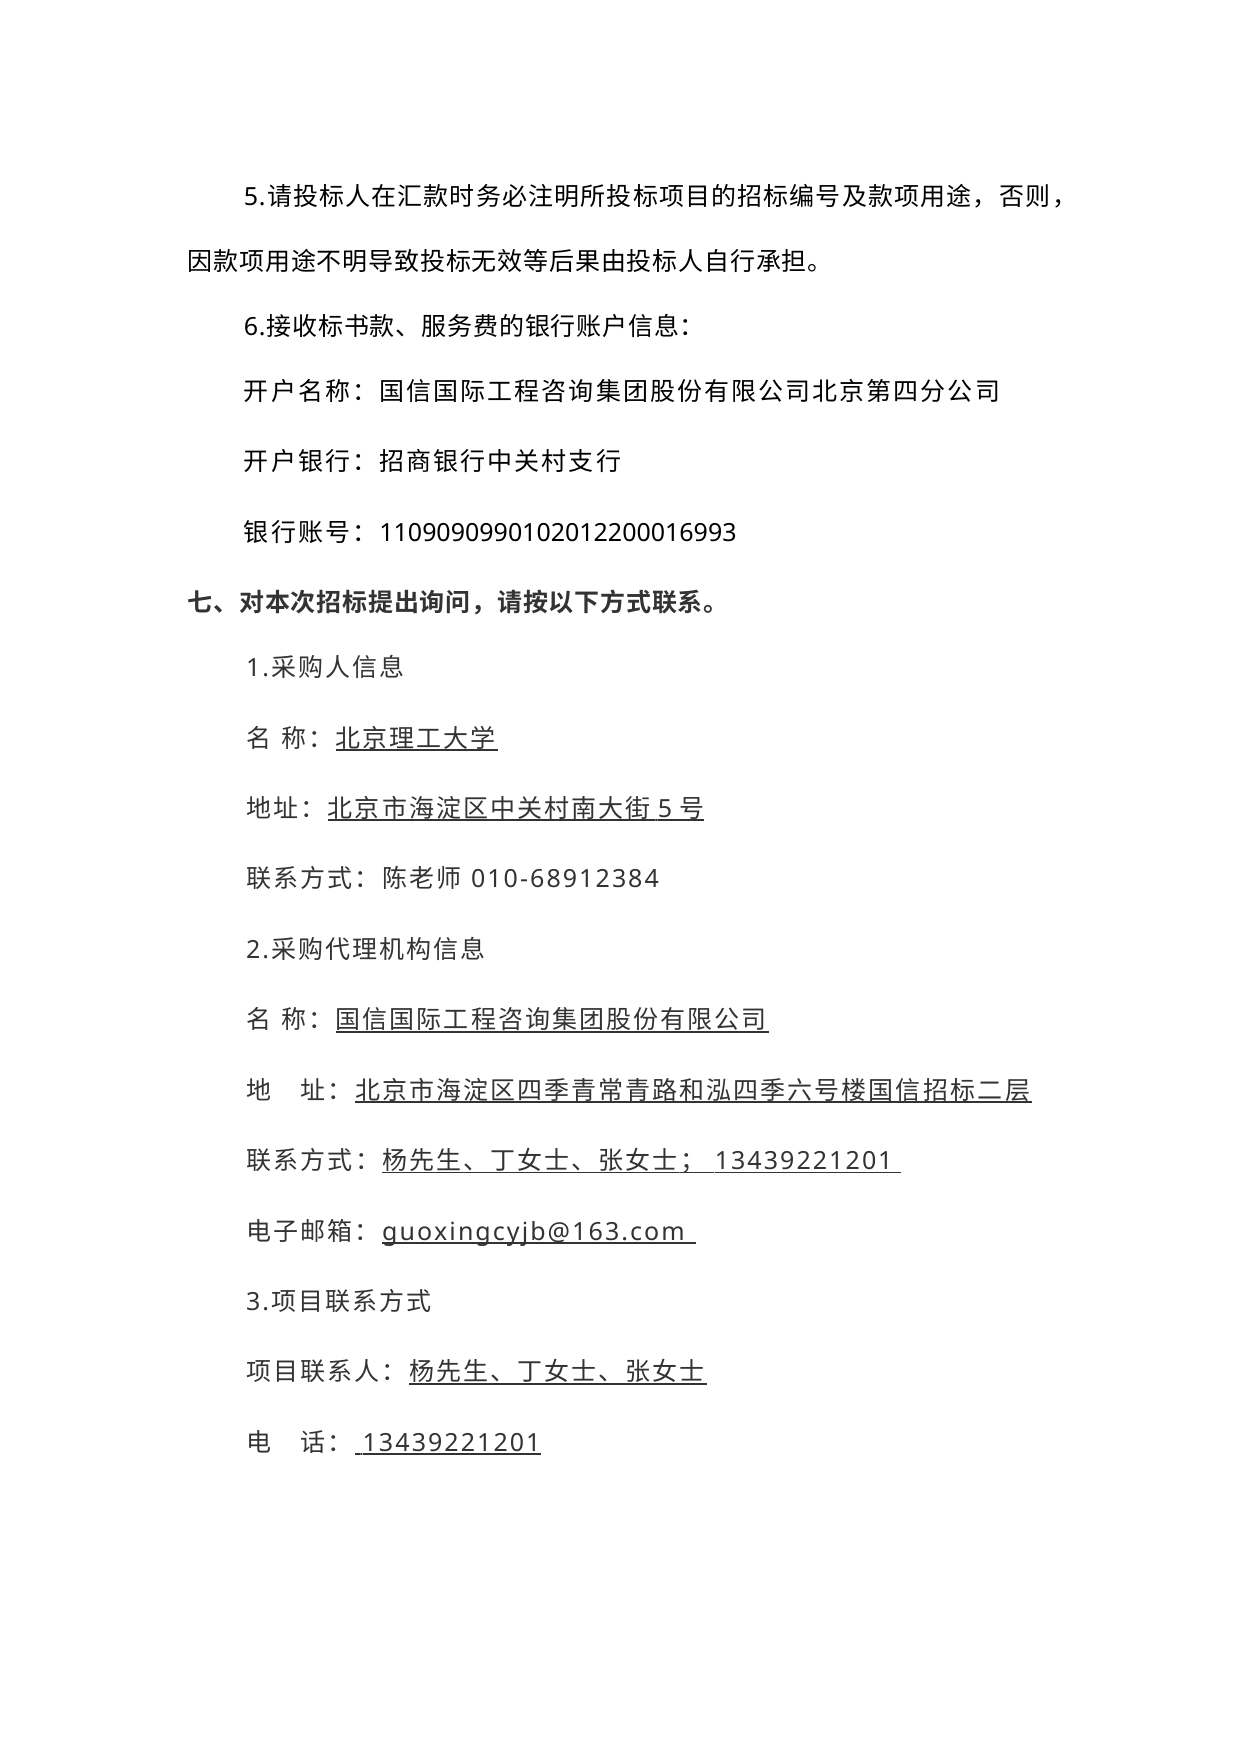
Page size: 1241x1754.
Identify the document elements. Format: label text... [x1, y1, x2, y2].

text 名 称：国信国际工程咨询集团股份有限公司 [187, 985, 1053, 1050]
text 电 话： 13439221201 [187, 1408, 1053, 1473]
text 1.采购人信息 [187, 633, 1053, 698]
text 银行账号：1109090990102012200016993 [187, 498, 1053, 563]
text 开户名称：国信国际工程咨询集团股份有限公司北京第四分公司 [187, 357, 1053, 422]
text 5.请投标人在汇款时务必注明所投标项目的招标编号及款项用途，否则，因款项用途不明导致投标无效等后果由投标人自行承担。 [187, 162, 1053, 292]
subtitle 七、对本次招标提出询问，请按以下方式联系。 [187, 568, 1053, 633]
text 地址：北京市海淀区中关村南大街5号 [187, 774, 1053, 839]
text 开户银行：招商银行中关村支行 [187, 427, 1053, 492]
text 电子邮箱：guoxingcyjb@163.com [187, 1197, 1053, 1262]
text 2.采购代理机构信息 [187, 915, 1053, 980]
text 联系方式：陈老师 010-68912384 [187, 844, 1053, 909]
text 6.接收标书款、服务费的银行账户信息： [187, 292, 1053, 357]
text 地 址：北京市海淀区四季青常青路和泓四季六号楼国信招标二层 [187, 1056, 1053, 1121]
text 名 称：北京理工大学 [187, 704, 1053, 769]
text 联系方式：杨先生、丁女士、张女士； 13439221201 [187, 1126, 1053, 1191]
text 项目联系人：杨先生、丁女士、张女士 [187, 1337, 1053, 1402]
text 3.项目联系方式 [187, 1267, 1053, 1332]
